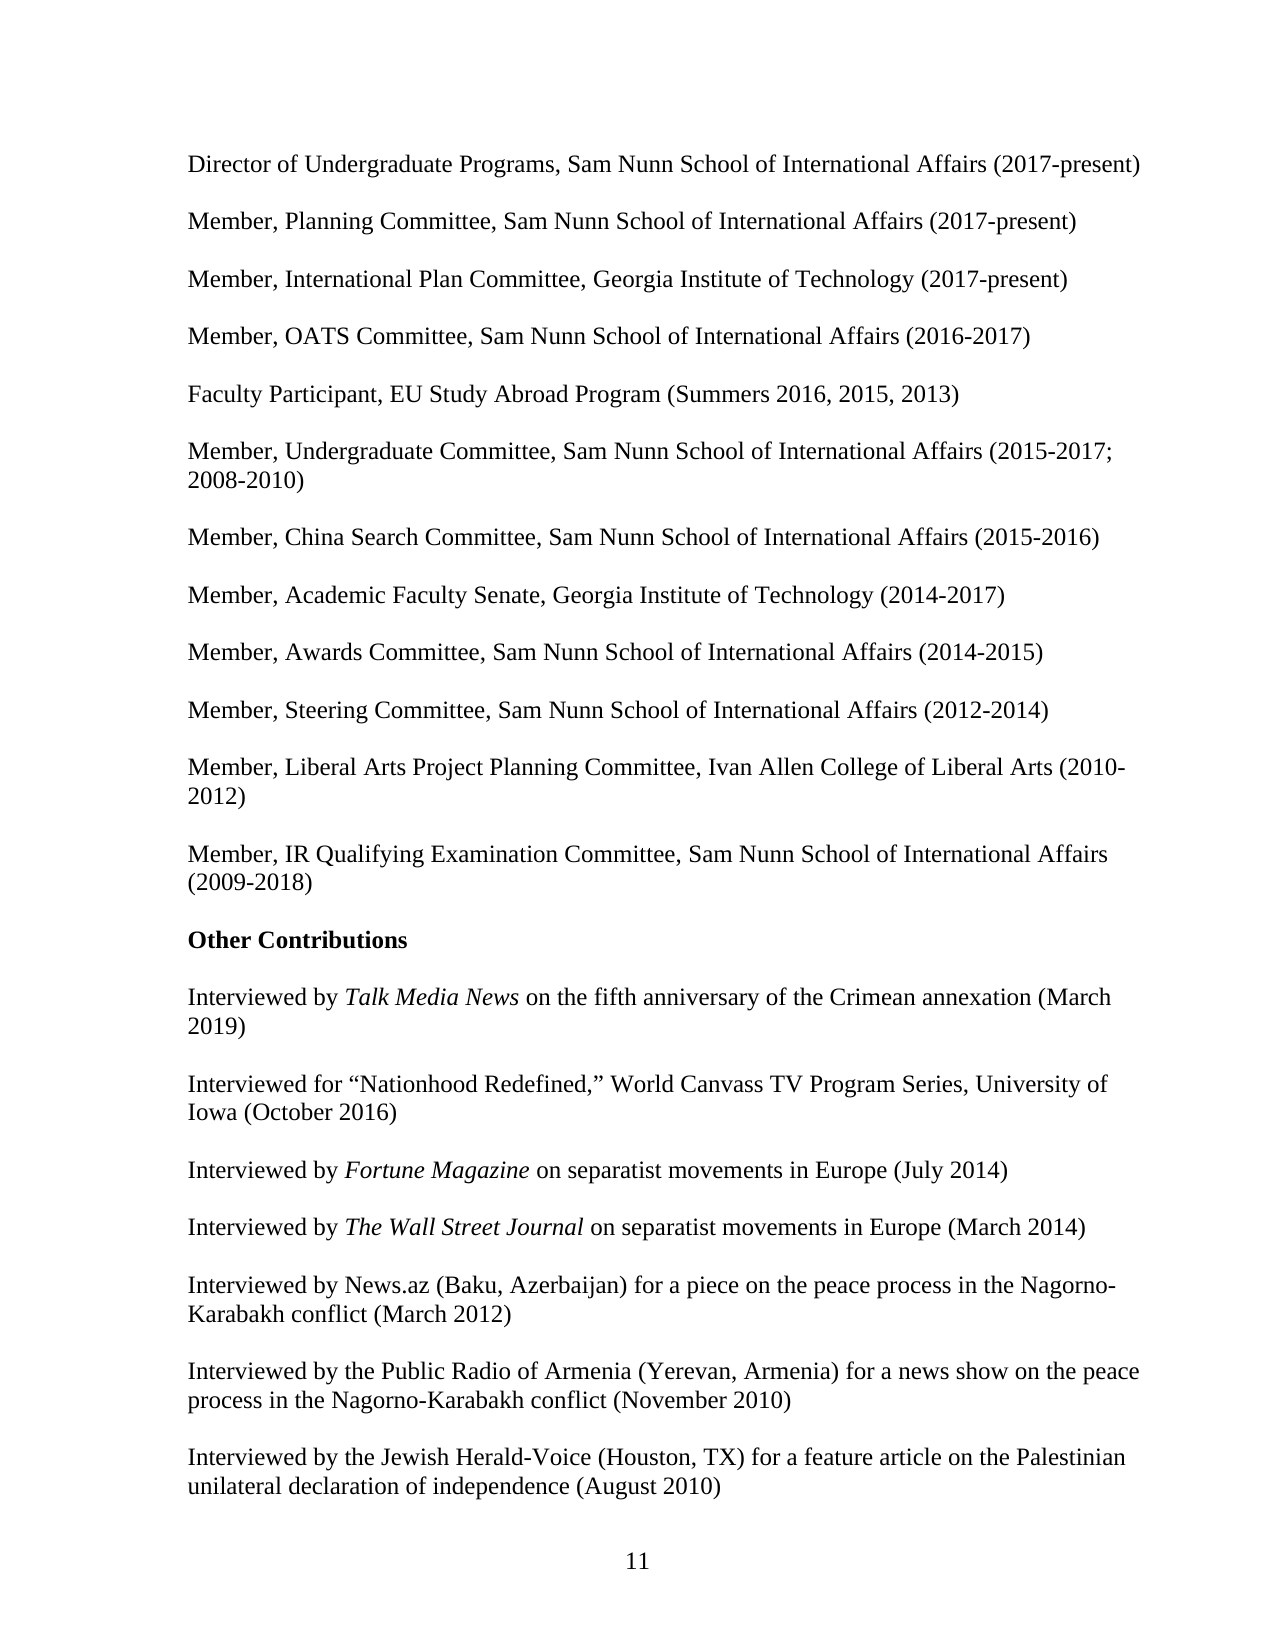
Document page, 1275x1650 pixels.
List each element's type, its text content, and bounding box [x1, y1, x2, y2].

text Interviewed by the Jewish Herald-Voice (Houston, TX) for a feature article on the Palestinian unilateral declaration of independence (August 2010) [187, 1442, 1162, 1500]
text Member, China Search Committee, Sam Nunn School of International Affairs (2015-2016) [187, 522, 1162, 551]
text Interviewed by News.az (Baku, Azerbaijan) for a piece on the peace process in the Nagorno-Karabakh conflict (March 2012) [187, 1270, 1162, 1327]
text Interviewed by the Public Radio of Armenia (Yerevan, Armenia) for a news show on the peace process in the Nagorno-Karabakh conflict (November 2010) [187, 1356, 1162, 1414]
text Faculty Participant, EU Study Abroad Program (Summers 2016, 2015, 2013) [187, 379, 1162, 407]
text Interviewed by Fortune Magazine on separatist movements in Europe (July 2014) [187, 1155, 1162, 1184]
text Member, Awards Committee, Sam Nunn School of International Affairs (2014-2015) [187, 637, 1162, 666]
text Member, Steering Committee, Sam Nunn School of International Affairs (2012-2014) [187, 695, 1162, 724]
text Interviewed for “Nationhood Redefined,” World Canvass TV Program Series, University of Iowa (October 2016) [187, 1069, 1162, 1126]
text Member, IR Qualifying Examination Committee, Sam Nunn School of International Affairs (2009-2018) [187, 839, 1162, 896]
text Member, Planning Committee, Sam Nunn School of International Affairs (2017-present) [187, 206, 1162, 235]
text Other Contributions [187, 925, 1162, 954]
text Member, Liberal Arts Project Planning Committee, Ivan Allen College of Liberal Arts (2010-2012) [187, 752, 1162, 810]
text Member, OATS Committee, Sam Nunn School of International Affairs (2016-2017) [187, 321, 1162, 350]
text Member, Undergraduate Committee, Sam Nunn School of International Affairs (2015-2017; 2008-2010) [187, 436, 1162, 494]
text Member, International Plan Committee, Georgia Institute of Technology (2017-present) [187, 264, 1162, 292]
text Interviewed by The Wall Street Journal on separatist movements in Europe (March 2014) [187, 1212, 1162, 1241]
text Member, Academic Faculty Senate, Georgia Institute of Technology (2014-2017) [187, 580, 1162, 609]
text Director of Undergraduate Programs, Sam Nunn School of International Affairs (2017-present) [187, 149, 1162, 177]
text Interviewed by Talk Media News on the fifth anniversary of the Crimean annexation (March 2019) [187, 982, 1162, 1040]
